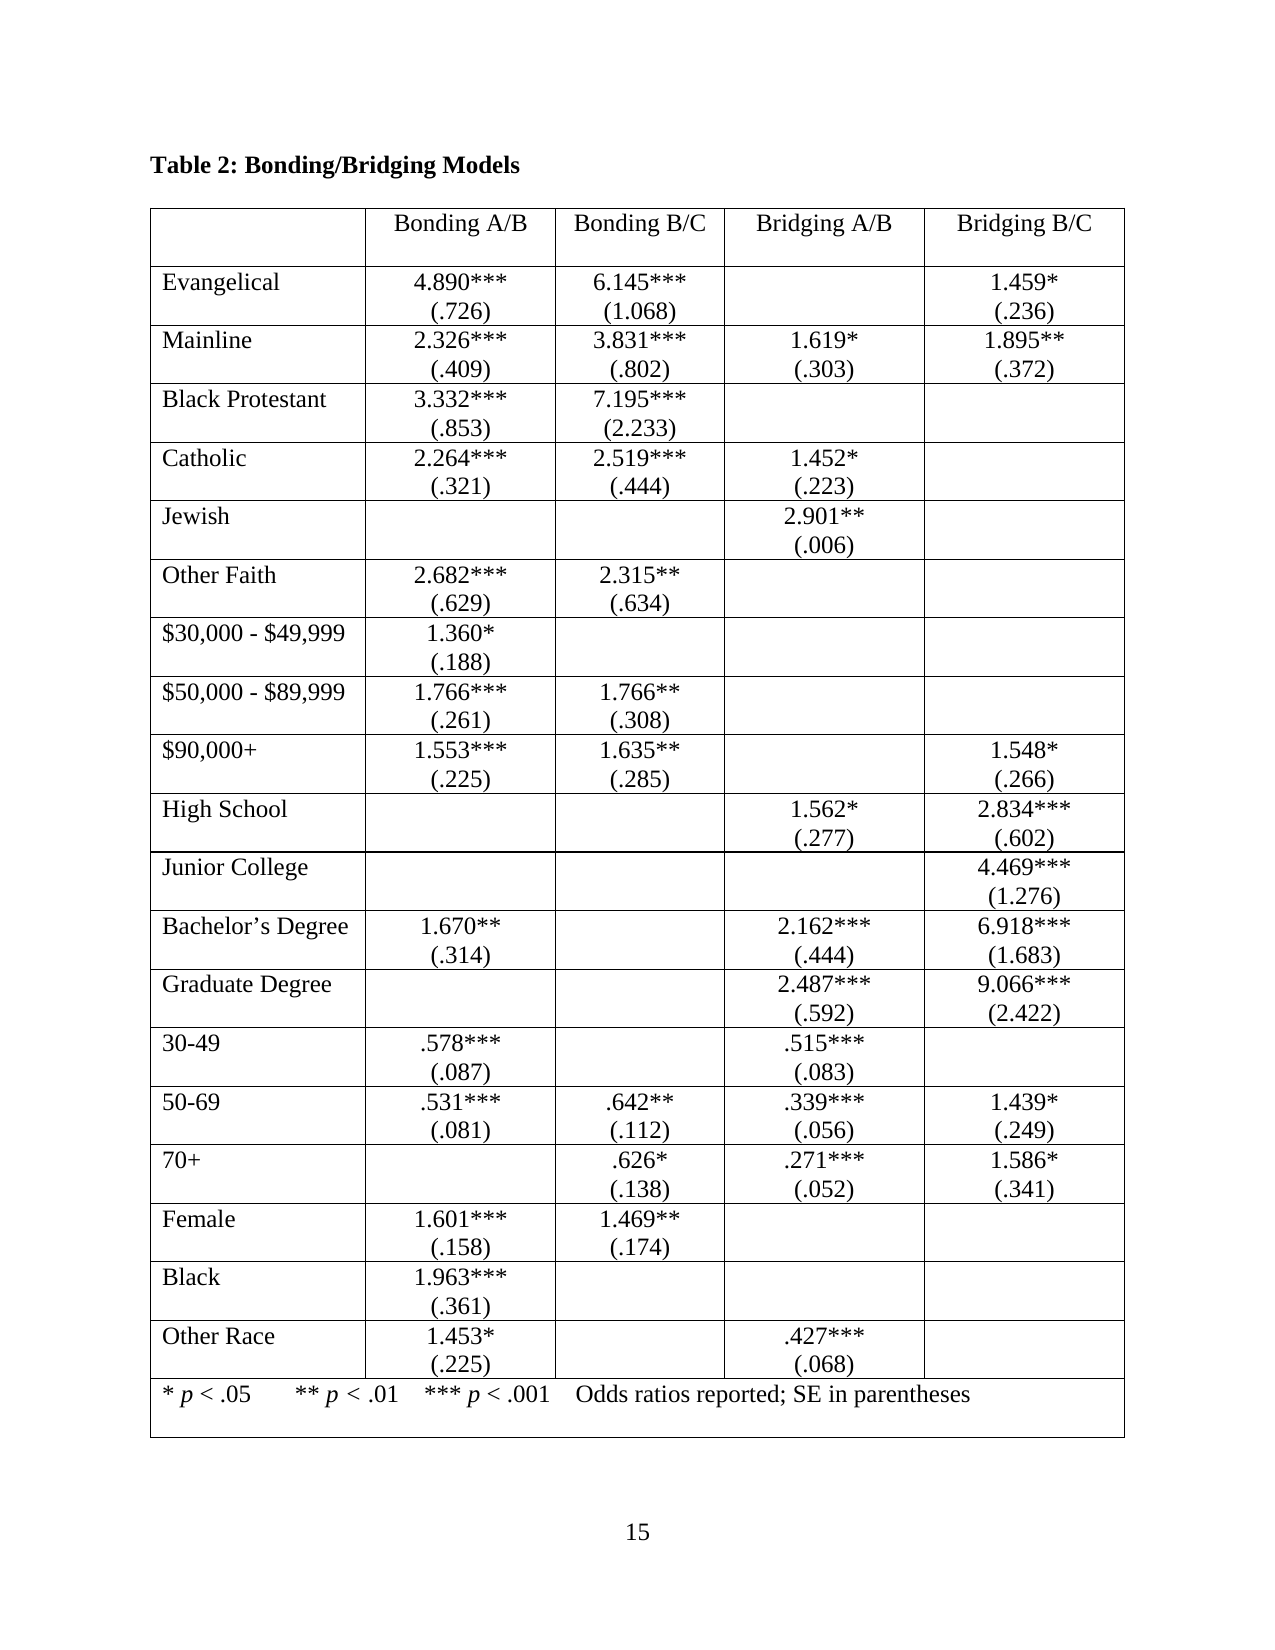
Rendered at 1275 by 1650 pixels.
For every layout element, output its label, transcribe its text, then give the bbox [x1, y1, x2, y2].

table_cell 2.487*** (.592) [725, 970, 924, 1027]
table_cell 1.766** (.308) [556, 677, 724, 734]
table_cell [725, 618, 924, 676]
table_cell 1.459* (.236) [925, 267, 1124, 324]
table_cell Other Faith [151, 560, 365, 617]
table_cell [556, 853, 724, 910]
table_cell Jewish [151, 501, 365, 559]
table_cell [925, 560, 1124, 617]
table_cell 1.635** (.285) [556, 735, 724, 793]
table_cell [725, 735, 924, 793]
table_cell 1.453* (.225) [366, 1321, 555, 1378]
table_cell 1.360* (.188) [366, 618, 555, 676]
table_cell [725, 267, 924, 324]
table_cell [725, 853, 924, 910]
text Table 2: Bonding/Bridging Models [150, 150, 1125, 179]
table_cell 7.195*** (2.233) [556, 384, 724, 442]
table_cell Bachelor’s Degree [151, 911, 365, 968]
table_cell 2.264*** (.321) [366, 443, 555, 500]
table_cell 4.890*** (.726) [366, 267, 555, 324]
table_cell 6.145*** (1.068) [556, 267, 724, 324]
table_cell .578*** (.087) [366, 1028, 555, 1086]
table_cell [725, 1204, 924, 1261]
table_cell 2.682*** (.629) [366, 560, 555, 617]
table_cell 1.439* (.249) [925, 1087, 1124, 1144]
table_cell Mainline [151, 326, 365, 383]
table_cell 30-49 [151, 1028, 365, 1086]
table_cell 1.601*** (.158) [366, 1204, 555, 1261]
table_cell 1.670** (.314) [366, 911, 555, 968]
table_cell [366, 501, 555, 559]
table_cell Black Protestant [151, 384, 365, 442]
table_cell [556, 501, 724, 559]
table_header Bonding A/B [366, 209, 555, 266]
table_cell [366, 1145, 555, 1203]
table_cell 1.469** (.174) [556, 1204, 724, 1261]
table_cell * p < .05 ** p < .01 *** p < .001 Odds ratios reported; SE in parentheses [151, 1379, 1124, 1437]
table_cell 1.766*** (.261) [366, 677, 555, 734]
table_cell [366, 970, 555, 1027]
table_cell 4.469*** (1.276) [925, 853, 1124, 910]
table_cell [725, 384, 924, 442]
table_cell .642** (.112) [556, 1087, 724, 1144]
table_cell [925, 501, 1124, 559]
table_cell 2.519*** (.444) [556, 443, 724, 500]
table_cell [556, 1321, 724, 1378]
table_cell Black [151, 1262, 365, 1320]
table_cell [925, 1204, 1124, 1261]
table_cell 3.831*** (.802) [556, 326, 724, 383]
table_cell 2.834*** (.602) [925, 794, 1124, 851]
table_cell [556, 618, 724, 676]
table_cell .339*** (.056) [725, 1087, 924, 1144]
table_header Bridging A/B [725, 209, 924, 266]
table_cell 3.332*** (.853) [366, 384, 555, 442]
table_cell 70+ [151, 1145, 365, 1203]
table_cell [556, 794, 724, 851]
table_cell $90,000+ [151, 735, 365, 793]
table_cell [925, 677, 1124, 734]
table_cell [925, 1321, 1124, 1378]
table_cell $30,000 - $49,999 [151, 618, 365, 676]
table_cell 2.162*** (.444) [725, 911, 924, 968]
table_cell 2.315** (.634) [556, 560, 724, 617]
table_cell 2.326*** (.409) [366, 326, 555, 383]
table_cell Other Race [151, 1321, 365, 1378]
table_cell Graduate Degree [151, 970, 365, 1027]
table_cell [925, 1262, 1124, 1320]
table_cell .427*** (.068) [725, 1321, 924, 1378]
table_cell Junior College [151, 853, 365, 910]
table_cell 9.066*** (2.422) [925, 970, 1124, 1027]
table_cell 1.586* (.341) [925, 1145, 1124, 1203]
table_cell [556, 970, 724, 1027]
table_cell $50,000 - $89,999 [151, 677, 365, 734]
table_cell Evangelical [151, 267, 365, 324]
table_cell 50-69 [151, 1087, 365, 1144]
table_cell [925, 618, 1124, 676]
table_cell [366, 794, 555, 851]
table_cell [925, 384, 1124, 442]
table_cell Female [151, 1204, 365, 1261]
table_header Bridging B/C [925, 209, 1124, 266]
table_header [151, 209, 365, 266]
table_cell 1.895** (.372) [925, 326, 1124, 383]
table_cell [366, 853, 555, 910]
table_cell [556, 911, 724, 968]
table_cell 2.901** (.006) [725, 501, 924, 559]
table_cell Catholic [151, 443, 365, 500]
table_cell 1.619* (.303) [725, 326, 924, 383]
table_cell 6.918*** (1.683) [925, 911, 1124, 968]
table_cell 1.963*** (.361) [366, 1262, 555, 1320]
table_cell [925, 1028, 1124, 1086]
table_cell [725, 677, 924, 734]
table_cell High School [151, 794, 365, 851]
table_cell 1.548* (.266) [925, 735, 1124, 793]
table_cell [925, 443, 1124, 500]
table_cell [725, 1262, 924, 1320]
table_cell [725, 560, 924, 617]
table_cell [556, 1262, 724, 1320]
table_cell .531*** (.081) [366, 1087, 555, 1144]
table_cell 1.553*** (.225) [366, 735, 555, 793]
table_cell 1.562* (.277) [725, 794, 924, 851]
table_cell .515*** (.083) [725, 1028, 924, 1086]
table_cell .271*** (.052) [725, 1145, 924, 1203]
table_cell .626* (.138) [556, 1145, 724, 1203]
table_header Bonding B/C [556, 209, 724, 266]
table_cell [556, 1028, 724, 1086]
table_cell 1.452* (.223) [725, 443, 924, 500]
